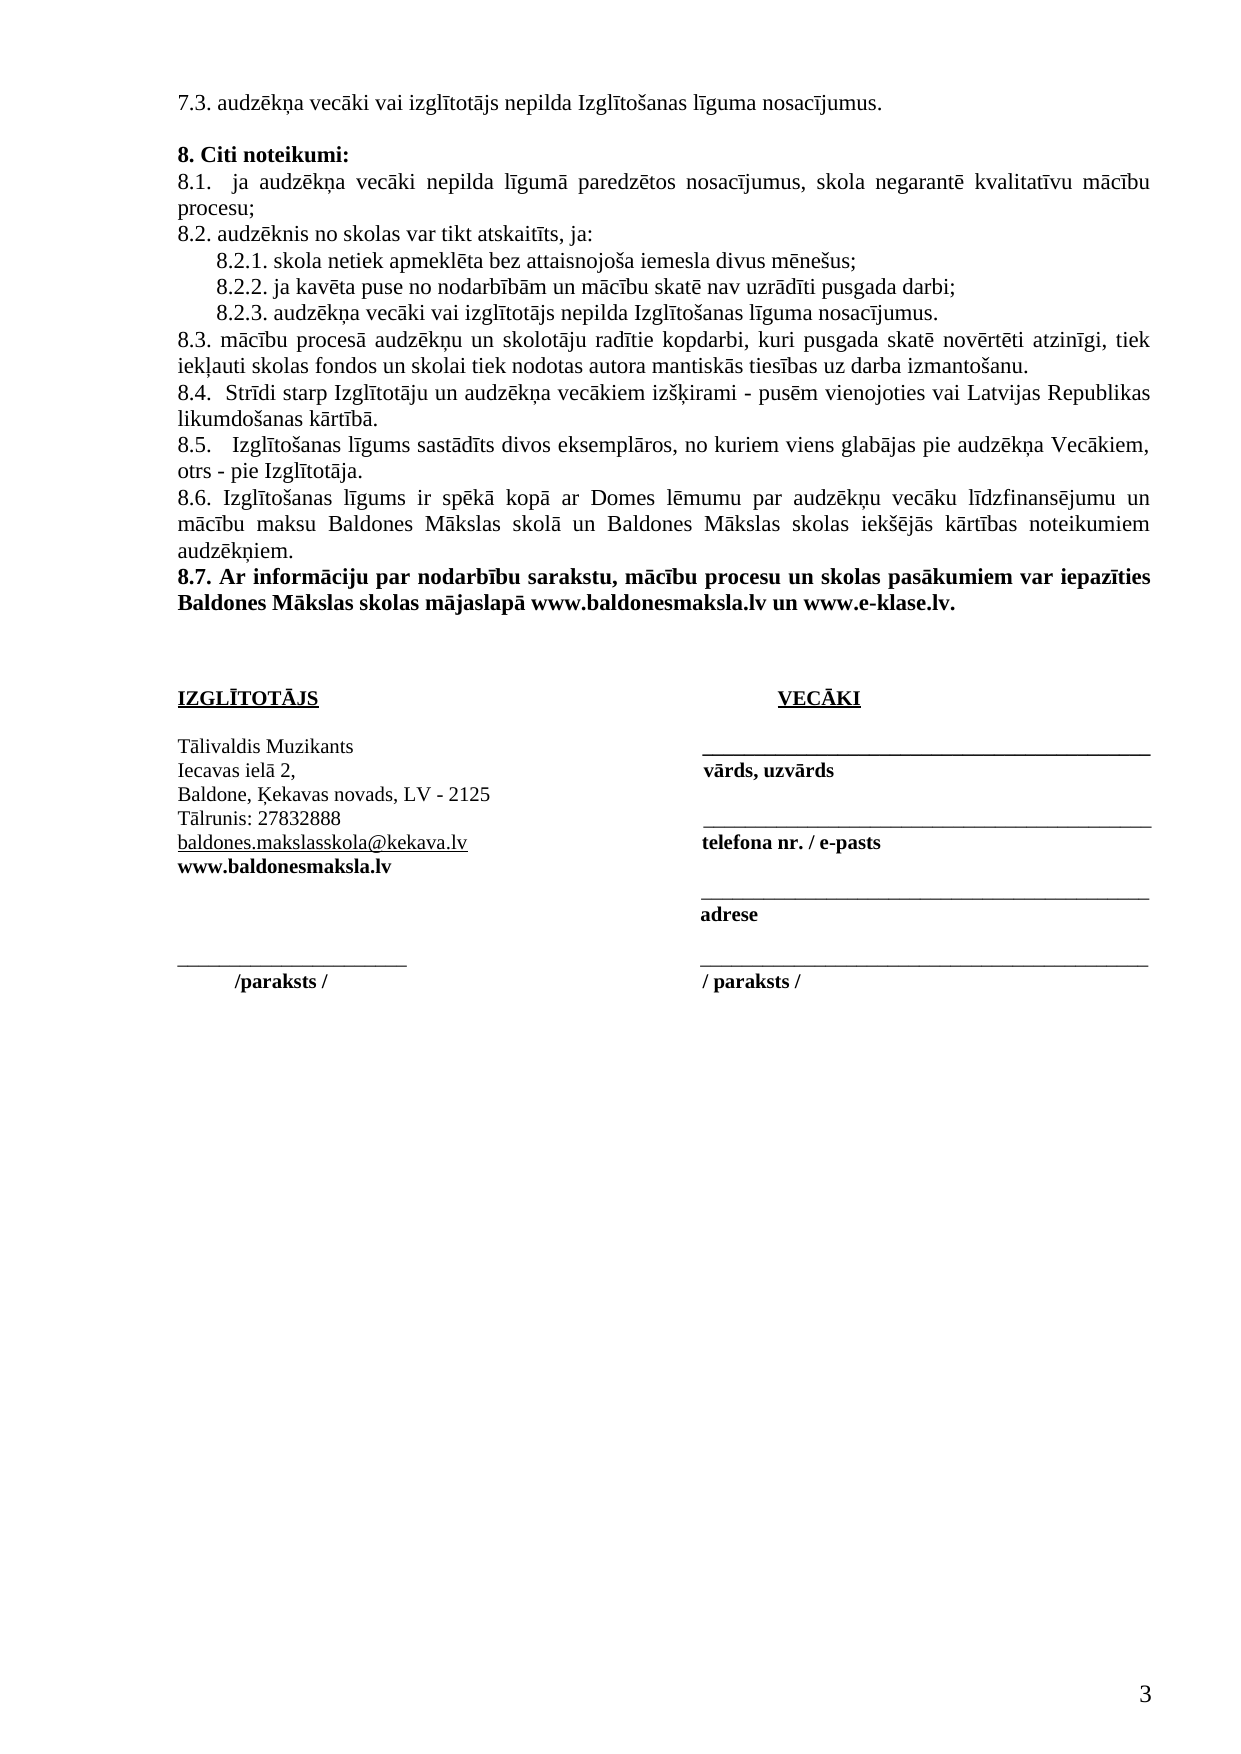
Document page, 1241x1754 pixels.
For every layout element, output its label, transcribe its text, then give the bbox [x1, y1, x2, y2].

text 8.5. Izglītošanas līgums sastādīts divos eksemplāros, no kuriem viens glabājas pie audzēkņa Vecākiem, otrs - pie Izglītotāja. [177, 431, 1152, 484]
text ______________________ ___________________________________________ [177, 945, 1152, 969]
text 8.2.3. audzēkņa vecāki vai izglītotājs nepilda Izglītošanas līguma nosacījumus. [216, 299, 1152, 326]
text 8. Citi noteikumi: [177, 141, 1152, 168]
text ___________________________________________ [177, 878, 1152, 902]
text Tālivaldis Muzikants ___________________________________________ [177, 733, 1152, 758]
text /paraksts / / paraksts / [177, 969, 1152, 993]
text 8.3. mācību procesā audzēkņu un skolotāju radītie kopdarbi, kuri pusgada skatē novērtēti atzinīgi, tiek iekļauti skolas fondos un skolai tiek nodotas autora mantiskās tiesības uz darba izmantošanu. [177, 326, 1152, 378]
text Iecavas ielā 2, vārds, uzvārds [177, 758, 1152, 782]
text Baldone, Ķekavas novads, LV - 2125 [177, 782, 1152, 806]
text IZGLĪTOTĀJS VECĀKI [177, 685, 1152, 709]
text www.baldonesmaksla.lv [177, 854, 1152, 878]
text 8.1. ja audzēkņa vecāki nepilda līgumā paredzētos nosacījumus, skola negarantē kvalitatīvu mācību procesu; [177, 168, 1152, 220]
text 8.2. audzēknis no skolas var tikt atskaitīts, ja: [177, 220, 1152, 247]
text 8.2.1. skola netiek apmeklēta bez attaisnojoša iemesla divus mēnešus; [216, 247, 1152, 273]
text 8.7. Ar informāciju par nodarbību sarakstu, mācību procesu un skolas pasākumiem var iepazīties Baldones Mākslas skolas mājaslapā www.baldonesmaksla.lv un www.e-klase.lv. [177, 563, 1152, 616]
text baldones.makslasskola@kekava.lv telefona nr. / e-pasts [177, 830, 1152, 854]
text 7.3. audzēkņa vecāki vai izglītotājs nepilda Izglītošanas līguma nosacījumus. [177, 89, 1152, 115]
text 8.4. Strīdi starp Izglītotāju un audzēkņa vecākiem izšķirami - pusēm vienojoties vai Latvijas Republikas likumdošanas kārtībā. [177, 378, 1152, 431]
text 8.6. Izglītošanas līgums ir spēkā kopā ar Domes lēmumu par audzēkņu vecāku līdzfinansējumu un mācību maksu Baldones Mākslas skolā un Baldones Mākslas skolas iekšējās kārtības noteikumiem audzēkņiem. [177, 484, 1152, 563]
text 8.2.2. ja kavēta puse no nodarbībām un mācību skatē nav uzrādīti pusgada darbi; [216, 273, 1152, 299]
text Tālrunis: 27832888 ___________________________________________ [177, 806, 1152, 830]
text adrese [177, 902, 1152, 926]
